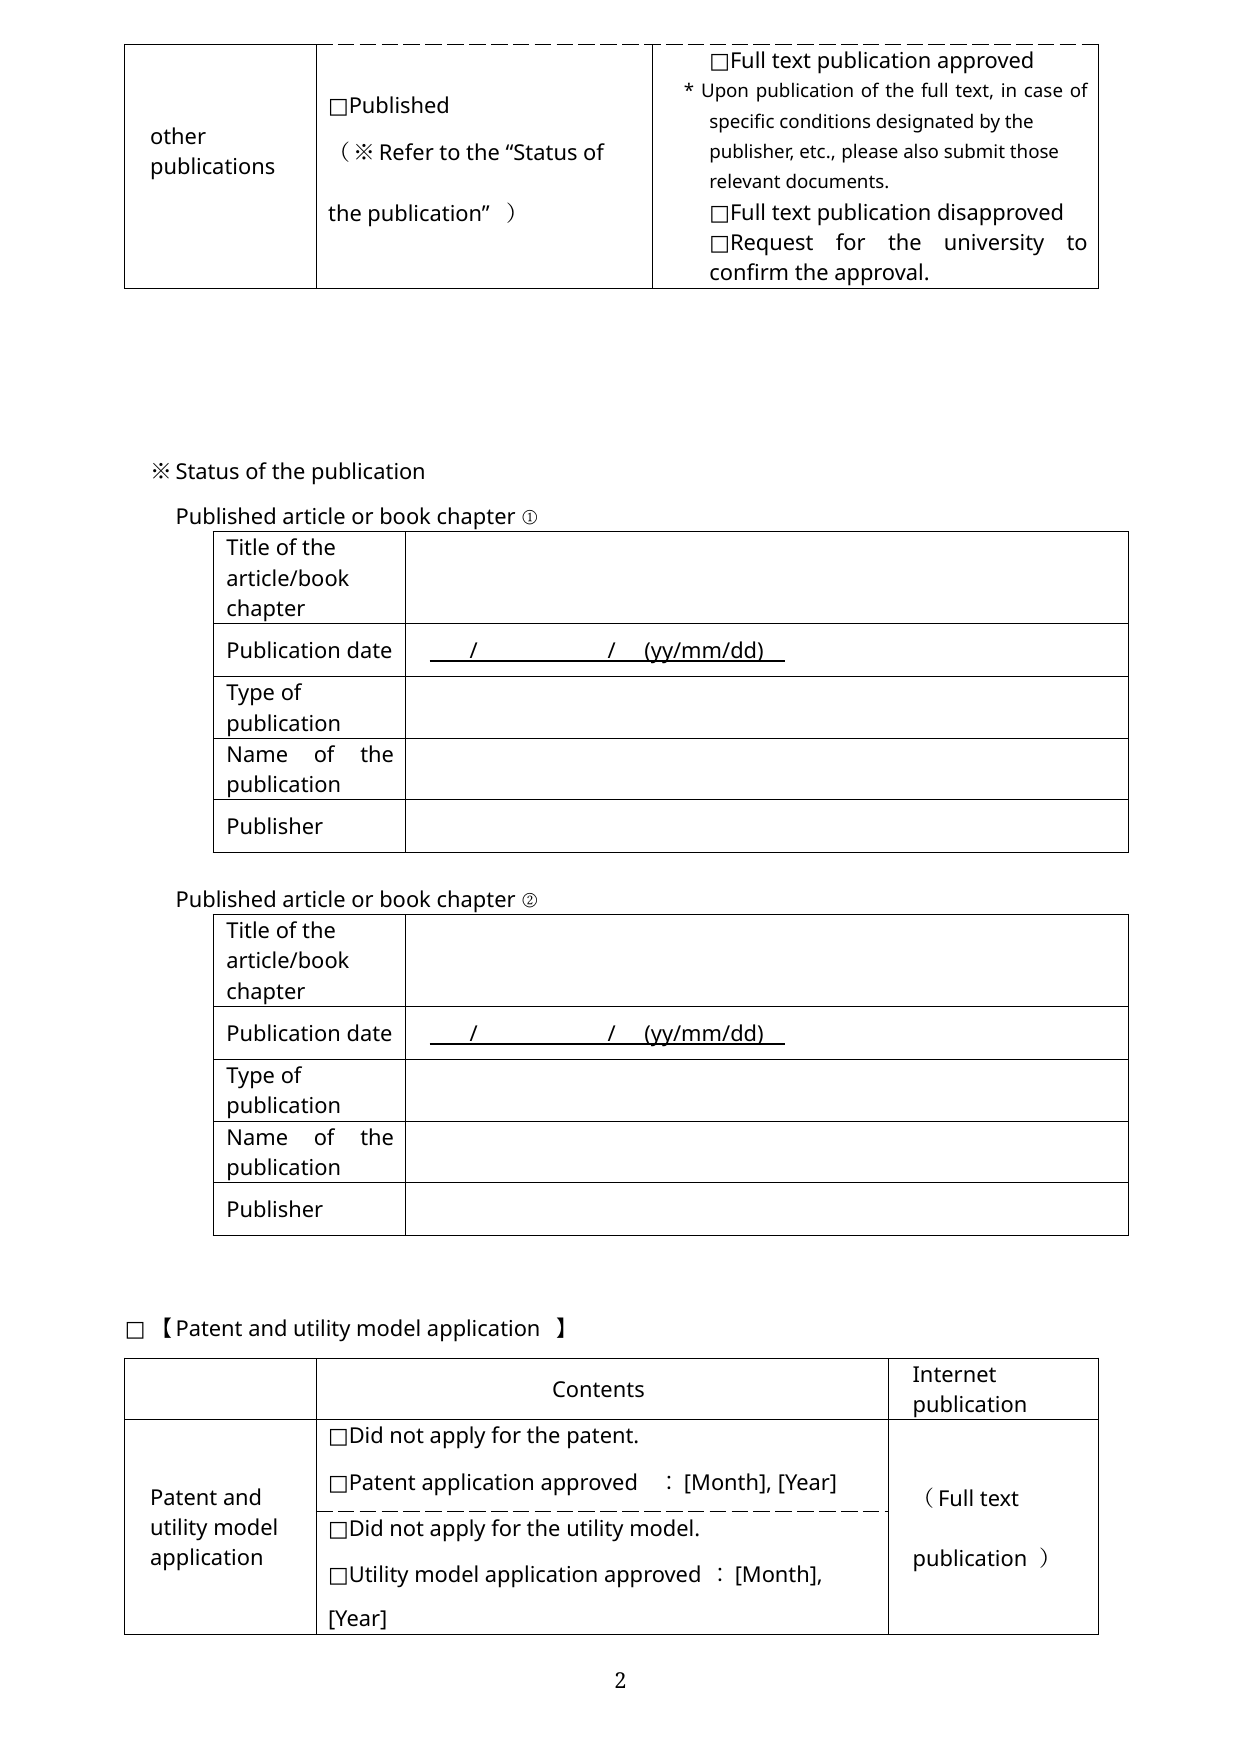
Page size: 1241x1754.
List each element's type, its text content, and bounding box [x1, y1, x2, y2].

table_cell Publisher [214, 1183, 405, 1235]
table_header Title of the article/book chapter [214, 915, 405, 1006]
table_cell [406, 1183, 1128, 1235]
table_cell □Did not apply for the utility model. □Utility model application approved：[Month], [Year] [317, 1511, 888, 1633]
table_header Title of the article/book chapter [214, 532, 405, 623]
table_cell （Full text publication） [889, 1420, 1098, 1633]
table_cell Type of publication [214, 677, 405, 738]
table_cell Name of the publication [214, 1122, 405, 1182]
text Published article or book chapter ① [124, 501, 1116, 531]
table_cell [406, 677, 1128, 738]
table_cell □Did not apply for the patent. □Patent application approved：[Month], [Year] [317, 1420, 888, 1511]
table_cell [406, 1122, 1128, 1182]
table_cell [406, 739, 1128, 799]
table_cell / / (yy/mm/dd) [406, 1007, 1128, 1059]
table_cell / / (yy/mm/dd) [406, 624, 1128, 676]
table_header Internet publication [889, 1359, 1098, 1419]
text □【Patent and utility model application】 [124, 1297, 1116, 1358]
table_header Contents [317, 1359, 888, 1419]
table_cell Name of the publication [214, 739, 405, 799]
table_cell [406, 800, 1128, 852]
text ※Status of the publication [124, 440, 1116, 501]
text Published article or book chapter ② [124, 884, 1116, 914]
table_cell □Full text publication approved * Upon publication of the full text, in case of specific conditions designated by the publisher, etc., please also submit those relevant documents. □Full text publication disapproved □Request for the university to confirm the approval. [653, 44, 1098, 287]
table_cell □Published （※Refer to the “Status of the publication”） [317, 44, 652, 287]
table_header [125, 1359, 316, 1419]
table_cell [406, 1060, 1128, 1121]
table_cell Publication date [214, 1007, 405, 1059]
table_header [406, 915, 1128, 1006]
table_cell Publication date [214, 624, 405, 676]
table_cell Publisher [214, 800, 405, 852]
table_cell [125, 45, 316, 287]
table_header [406, 532, 1128, 623]
table_cell Patent and utility model application [125, 1420, 316, 1633]
table_cell Type of publication [214, 1060, 405, 1121]
